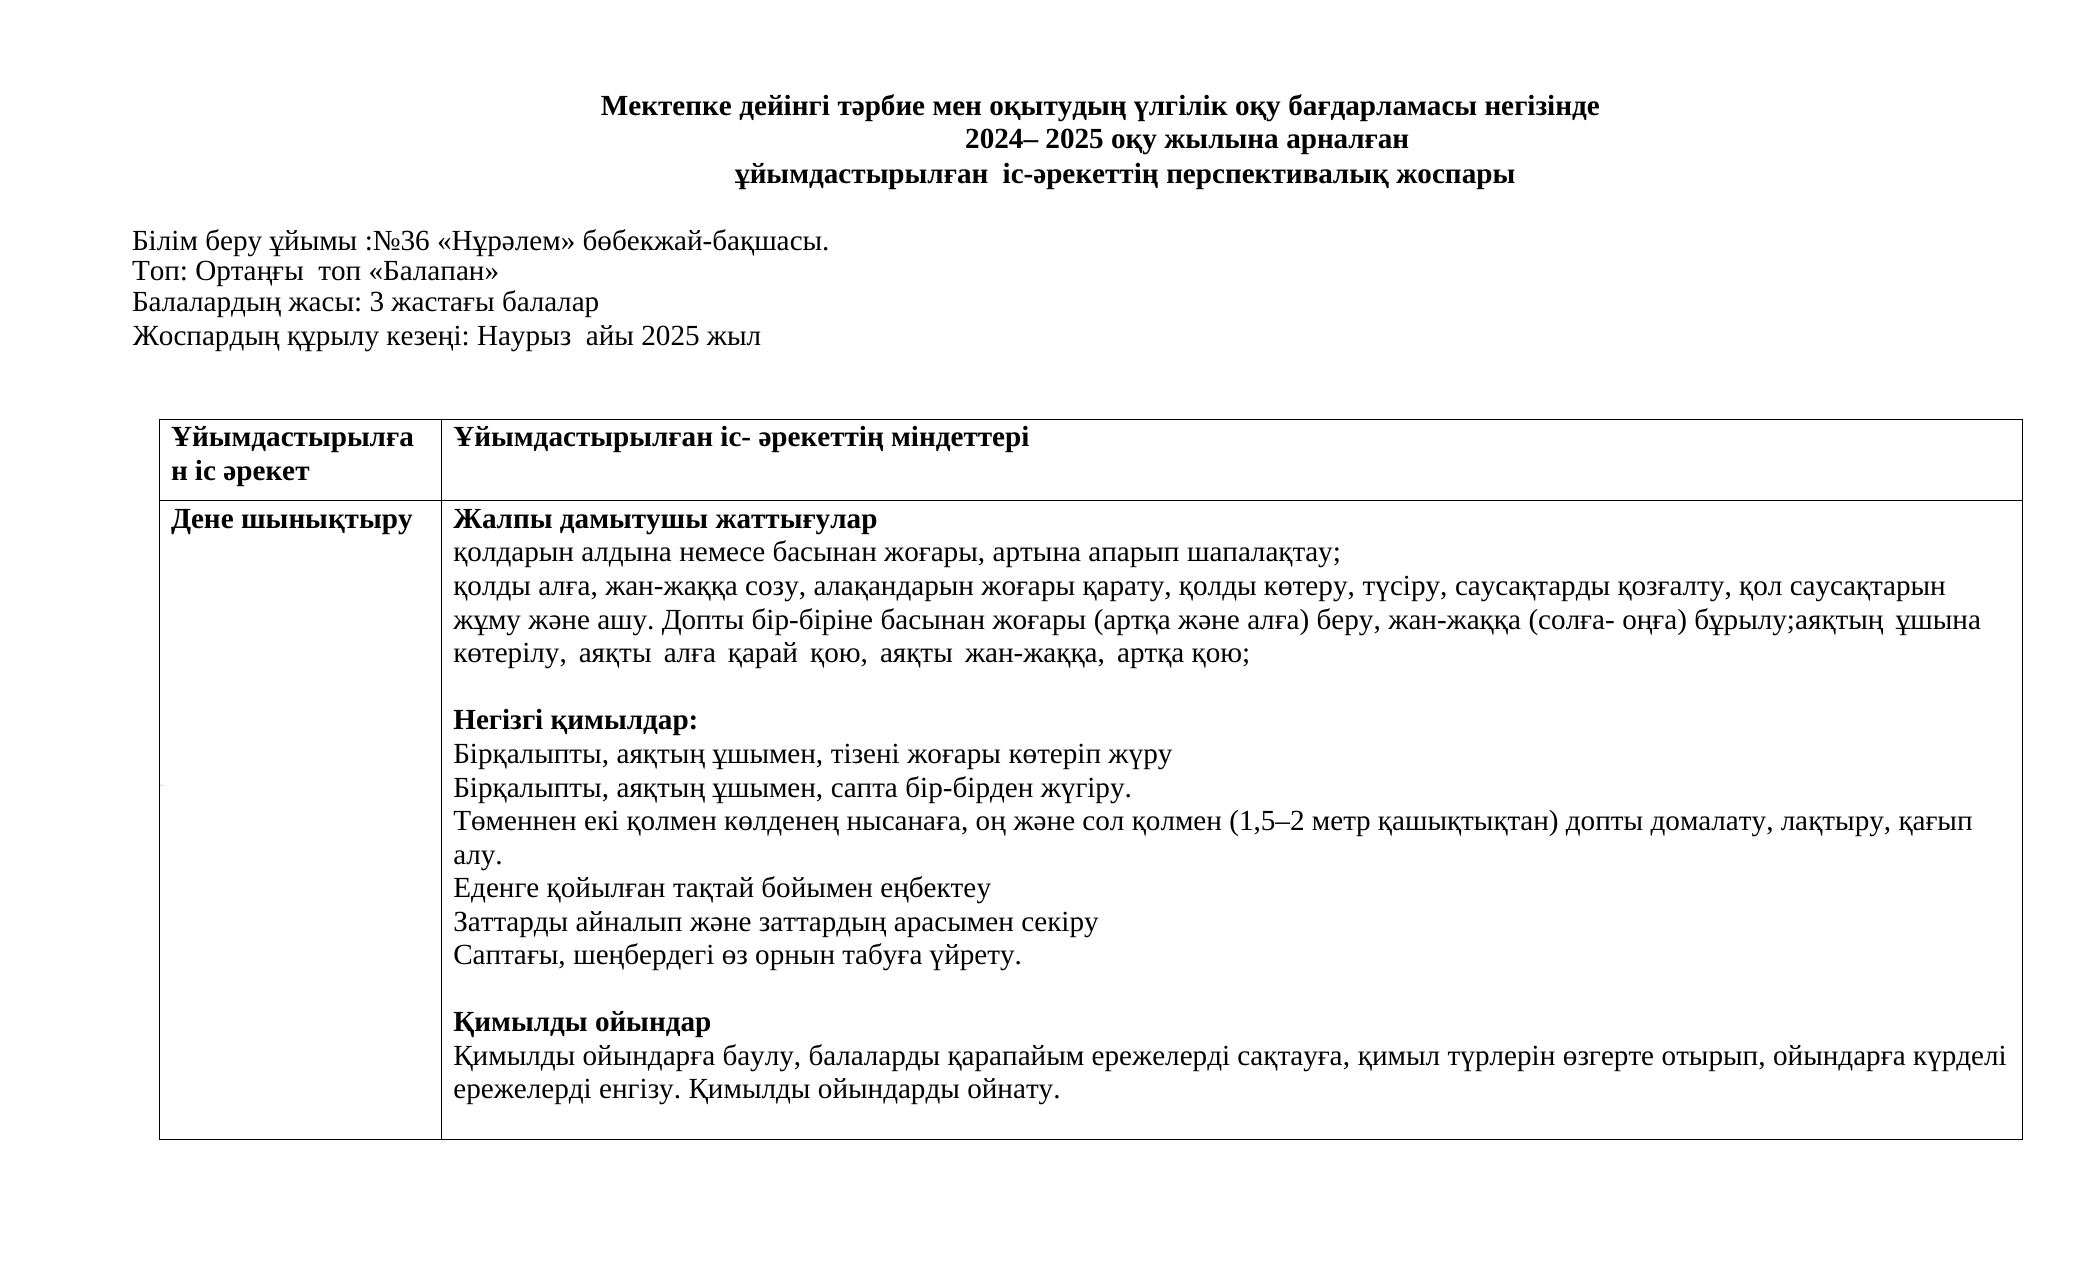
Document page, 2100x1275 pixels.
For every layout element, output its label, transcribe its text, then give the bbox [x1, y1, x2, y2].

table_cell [442, 501, 2022, 1138]
table_header Ұйымдастырылған іс әрекет [160, 420, 441, 500]
text Балалардың жасы: 3 жастағы балалар [132, 287, 1982, 317]
text 2024– 2025 оқу жылына арналған [392, 122, 1982, 156]
table_cell Дене шынықтыру [160, 501, 441, 1138]
text Жоспардың құрылу кезеңі: Наурыз айы 2025 жыл [118, 318, 1982, 351]
text Білім беру ұйымы :№36 «Нұрәлем» бөбекжай-бақшасы. [132, 223, 1982, 256]
text Топ: Ортаңғы топ «Балапан» [132, 256, 1982, 287]
table_header Ұйымдастырылған іс- әрекеттің міндеттері [442, 420, 2022, 500]
subtitle ұйымдастырылған іс-әрекеттің перспективалық жоспары [280, 156, 1970, 189]
subtitle Мектепке дейінгі тәрбие мен оқытудың үлгілік оқу бағдарламасы негізінде [134, 88, 1968, 122]
